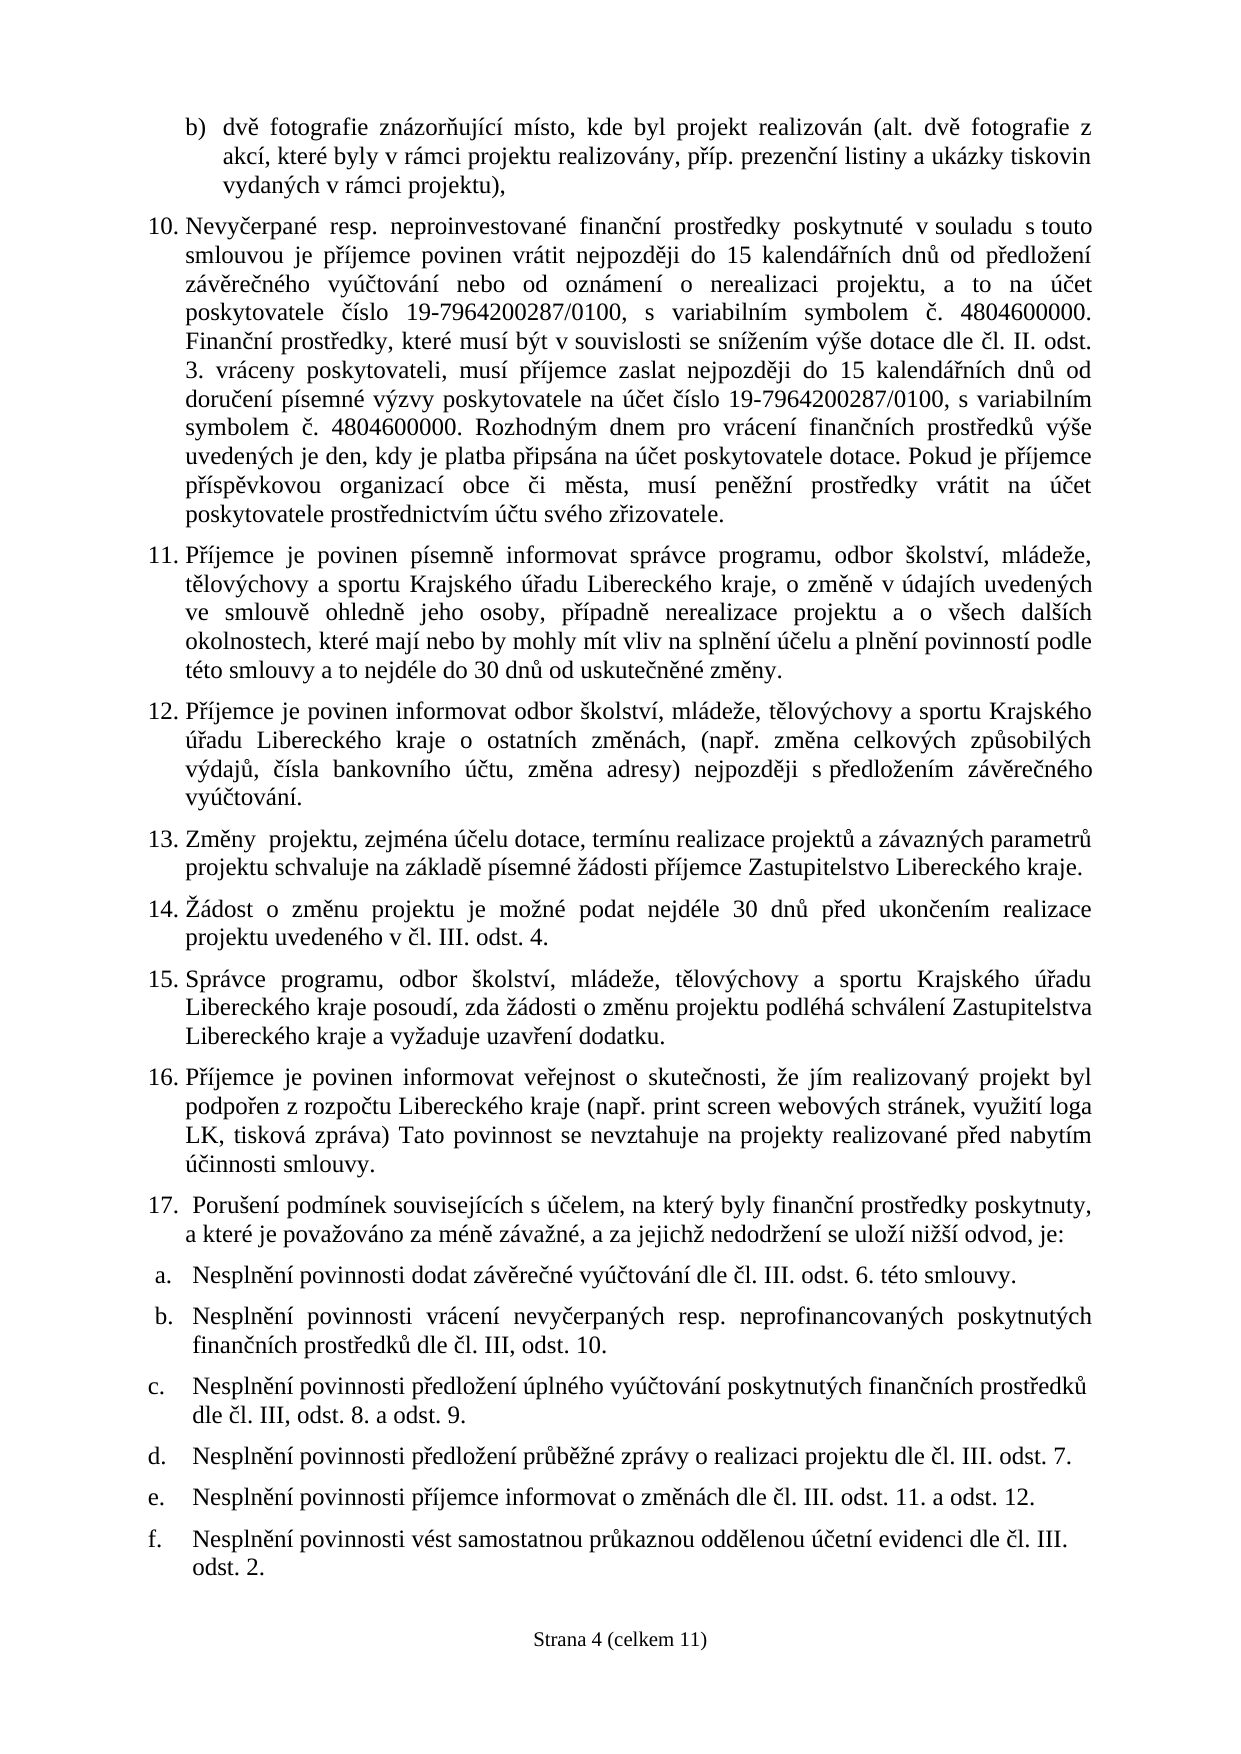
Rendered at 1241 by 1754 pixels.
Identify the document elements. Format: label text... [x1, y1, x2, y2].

list Žádost o změnu projektu je možné podat nejdéle 30 dnů před ukončením realizace projektu uvedeného v čl. III. odst. 4. [148, 894, 1093, 951]
list Nevyčerpané resp. neproinvestované finanční prostředky poskytnuté v souladu s touto smlouvou je příjemce povinen vrátit nejpozději do 15 kalendářních dnů od předložení závěrečného vyúčtování nebo od oznámení o nerealizaci projektu, a to na účet poskytovatele číslo 19-7964200287/0100, s variabilním symbolem č. 4804600000. Finanční prostředky, které musí být v souvislosti se snížením výše dotace dle čl. II. odst. 3. vráceny poskytovateli, musí příjemce zaslat nejpozději do 15 kalendářních dnů od doručení písemné výzvy poskytovatele na účet číslo 19-7964200287/0100, s variabilním symbolem č. 4804600000. Rozhodným dnem pro vrácení finančních prostředků výše uvedených je den, kdy je platba připsána na účet poskytovatele dotace. Pokud je příjemce příspěvkovou organizací obce či města, musí peněžní prostředky vrátit na účet poskytovatele prostřednictvím účtu svého zřizovatele. [148, 211, 1093, 527]
list Příjemce je povinen informovat veřejnost o skutečnosti, že jím realizovaný projekt byl podpořen z rozpočtu Libereckého kraje (např. print screen webových stránek, využití loga LK, tisková zpráva) Tato povinnost se nevztahuje na projekty realizované před nabytím účinnosti smlouvy. [148, 1062, 1093, 1177]
list Příjemce je povinen písemně informovat správce programu, odbor školství, mládeže, tělovýchovy a sportu Krajského úřadu Libereckého kraje, o změně v údajích uvedených ve smlouvě ohledně jeho osoby, případně nerealizace projektu a o všech dalších okolnostech, které mají nebo by mohly mít vliv na splnění účelu a plnění povinností podle této smlouvy a to nejdéle do 30 dnů od uskutečněné změny. [148, 540, 1093, 684]
list Nesplnění povinnosti dodat závěrečné vyúčtování dle čl. III. odst. 6. této smlouvy. [154, 1260, 1093, 1289]
list Nesplnění povinnosti vést samostatnou průkaznou oddělenou účetní evidenci dle čl. III. odst. 2. [148, 1524, 1093, 1581]
list Nesplnění povinnosti příjemce informovat o změnách dle čl. III. odst. 11. a odst. 12. [148, 1482, 1093, 1511]
list Porušení podmínek souvisejících s účelem, na který byly finanční prostředky poskytnuty, a které je považováno za méně závažné, a za jejichž nedodržení se uloží nižší odvod, je: [148, 1190, 1093, 1247]
list Nesplnění povinnosti předložení úplného vyúčtování poskytnutých finančních prostředků dle čl. III, odst. 8. a odst. 9. [148, 1371, 1093, 1429]
list Změny projektu, zejména účelu dotace, termínu realizace projektů a závazných parametrů projektu schvaluje na základě písemné žádosti příjemce Zastupitelstvo Libereckého kraje. [148, 824, 1093, 881]
list Příjemce je povinen informovat odbor školství, mládeže, tělovýchovy a sportu Krajského úřadu Libereckého kraje o ostatních změnách, (např. změna celkových způsobilých výdajů, čísla bankovního účtu, změna adresy) nejpozději s předložením závěrečného vyúčtování. [148, 696, 1093, 811]
list dvě fotografie znázorňující místo, kde byl projekt realizován (alt. dvě fotografie z akcí, které byly v rámci projektu realizovány, příp. prezenční listiny a ukázky tiskovin vydaných v rámci projektu), [185, 112, 1093, 199]
list Nesplnění povinnosti předložení průběžné zprávy o realizaci projektu dle čl. III. odst. 7. [148, 1441, 1093, 1470]
list Nesplnění povinnosti vrácení nevyčerpaných resp. neprofinancovaných poskytnutých finančních prostředků dle čl. III, odst. 10. [154, 1301, 1093, 1359]
list Správce programu, odbor školství, mládeže, tělovýchovy a sportu Krajského úřadu Libereckého kraje posoudí, zda žádosti o změnu projektu podléhá schválení Zastupitelstva Libereckého kraje a vyžaduje uzavření dodatku. [148, 964, 1093, 1050]
